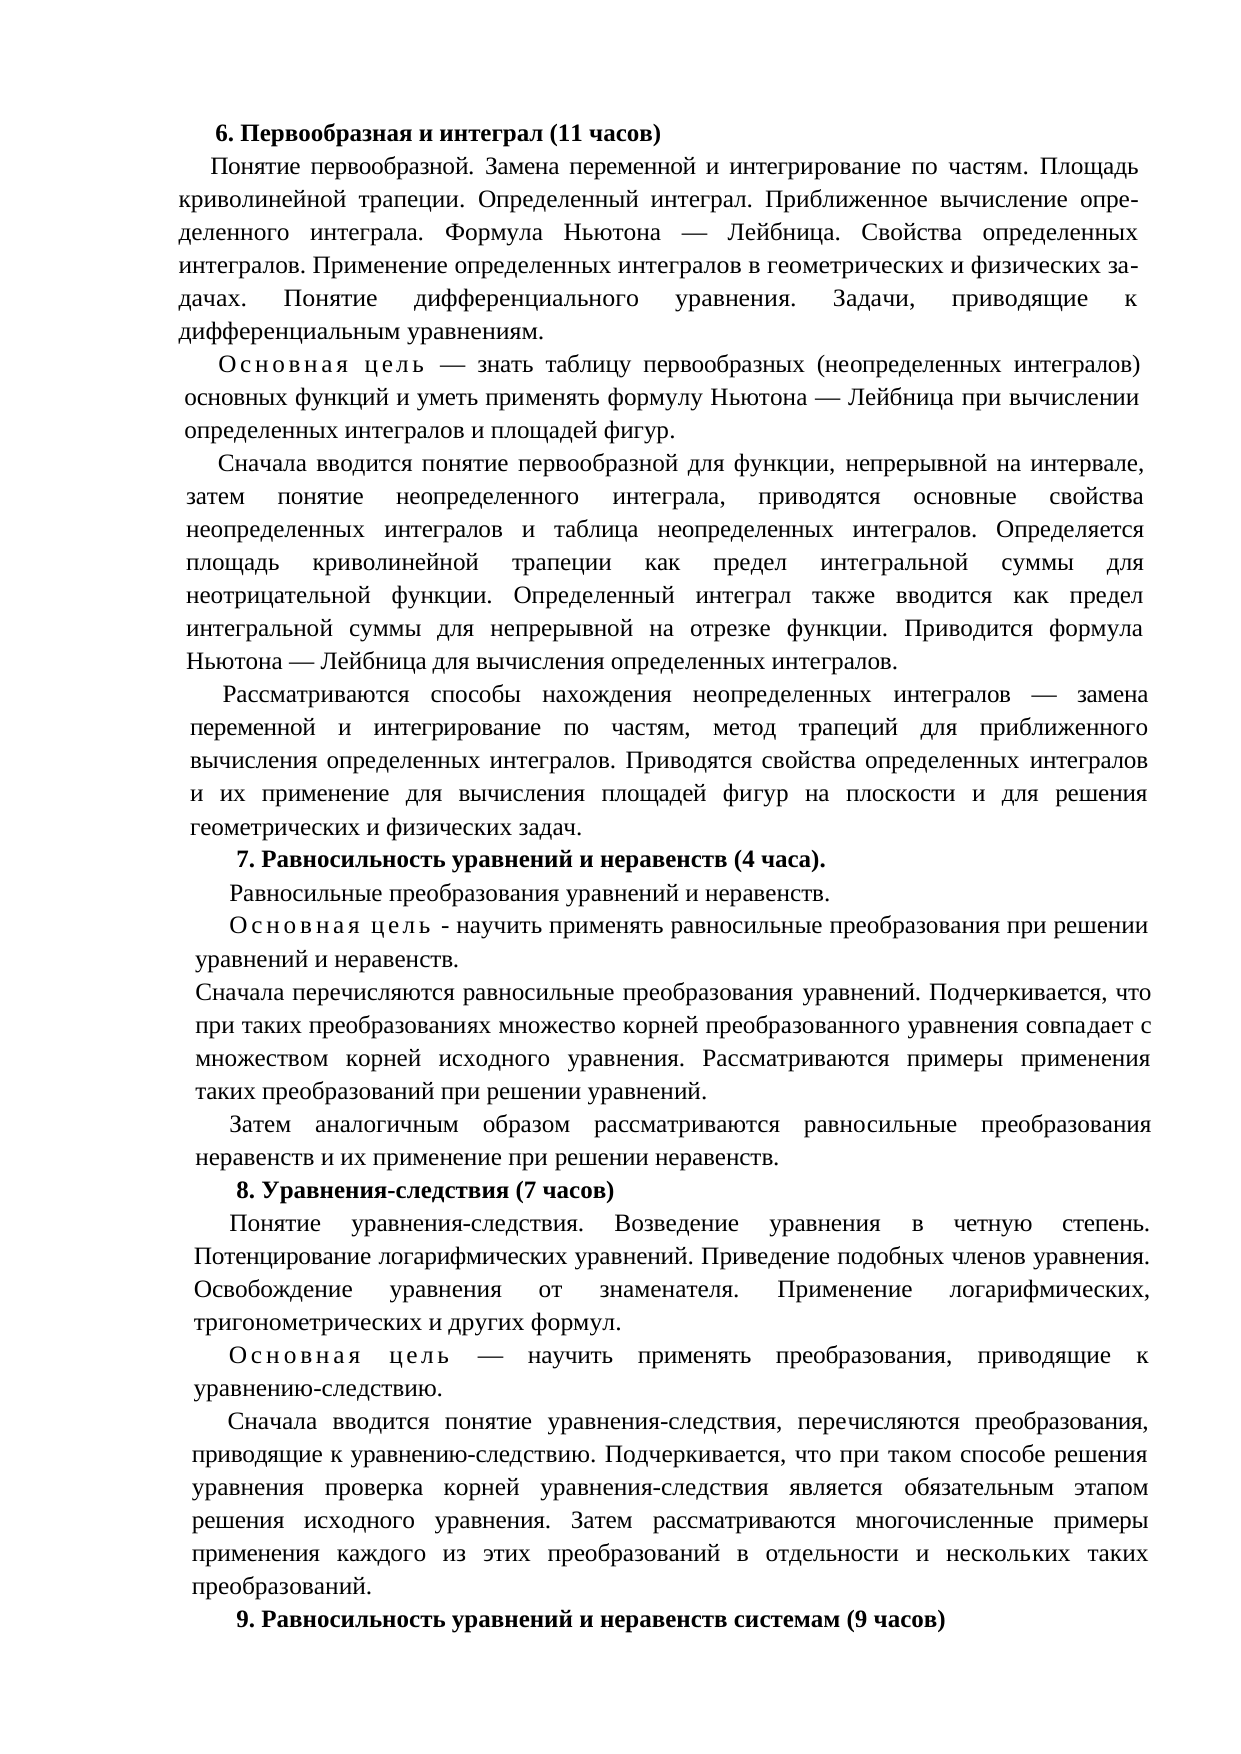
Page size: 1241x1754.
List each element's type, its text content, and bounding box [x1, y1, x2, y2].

text 9. Равносильность уравнений и неравенств системам (9 часов) [177, 1604, 1152, 1633]
text Основная цель — знать таблицу первообразных (неопределенных интегралов) основных функций и уметь применять формулу Ньютона — Лейбница при вычислении определенных интегралов и площадей фигур. [184, 349, 1141, 444]
text Сначала вводится понятие первообразной для функции, непрерывной на интервале, затем понятие неопределенного интеграла, приводятся основные свойства неопределенных интегралов и таблица неопределенных интегралов. Определяется площадь криволинейной трапеции как предел интегральной суммы для неотрицательной функции. Определенный интеграл также вводится как предел интегральной суммы для непрерывной на отрезке функции. Приводится формула Ньютона — Лейбница для вычисления определенных интегралов. [186, 448, 1144, 675]
text Рассматриваются способы нахождения неопределенных интегралов — замена переменной и интегрирование по частям, метод трапеций для приближенного вычисления определенных интегралов. Приводятся свойства определенных интегралов и их применение для вычисления площадей фигур на плоскости и для решения геометрических и физических задач. [190, 679, 1148, 840]
text Понятие уравнения-следствия. Возведение уравнения в четную степень. Потенцирование логарифмических уравнений. Приведение подобных членов уравнения. Освобождение уравнения от знаменателя. Применение логарифмических, тригонометрических и других формул. [194, 1208, 1150, 1336]
text Равносильные преобразования уравнений и неравенств. [229, 878, 1152, 906]
text 8. Уравнения-следствия (7 часов) [177, 1175, 1152, 1203]
text Основная цель - научить применять равносильные преобразования при решении уравнений и неравенств. [195, 911, 1149, 972]
text Затем аналогичным образом рассматриваются равносильные преобразования неравенств и их применение при решении неравенств. [195, 1109, 1152, 1171]
text 6. Первообразная и интеграл (11 часов) [215, 118, 1152, 147]
text Основная цель — научить применять преобразования, приводящие к уравнению-следствию. [193, 1340, 1149, 1402]
text Понятие первообразной. Замена переменной и интегрирование по частям. Площадь криволинейной трапеции. Определенный интеграл. Приближенное вычисление определенного интеграла. Формула Ньютона — Лейбница. Свойства определенных интегралов. Применение определенных интегралов в геометрических и физических задачах. Понятие дифференциального уравнения. Задачи, приводящие к дифференциальным уравнениям. [178, 151, 1139, 345]
text Сначала перечисляются равносильные преобразования уравнений. Подчеркивается, что при таких преобразованиях множество корней преобразованного уравнения совпадает с множеством корней исходного уравнения. Рассматриваются примеры применения таких преобразований при решении уравнений. [195, 977, 1152, 1104]
text 7. Равносильность уравнений и неравенств (4 часа). [177, 844, 1152, 873]
text Сначала вводится понятие уравнения-следствия, перечисляются преобразования, приводящие к уравнению-следствию. Подчеркивается, что при таком способе решения уравнения проверка корней уравнения-следствия является обязательным этапом решения исходного уравнения. Затем рассматриваются многочисленные примеры применения каждого из этих преобразований в отдельности и нескольких таких преобразований. [192, 1406, 1149, 1600]
